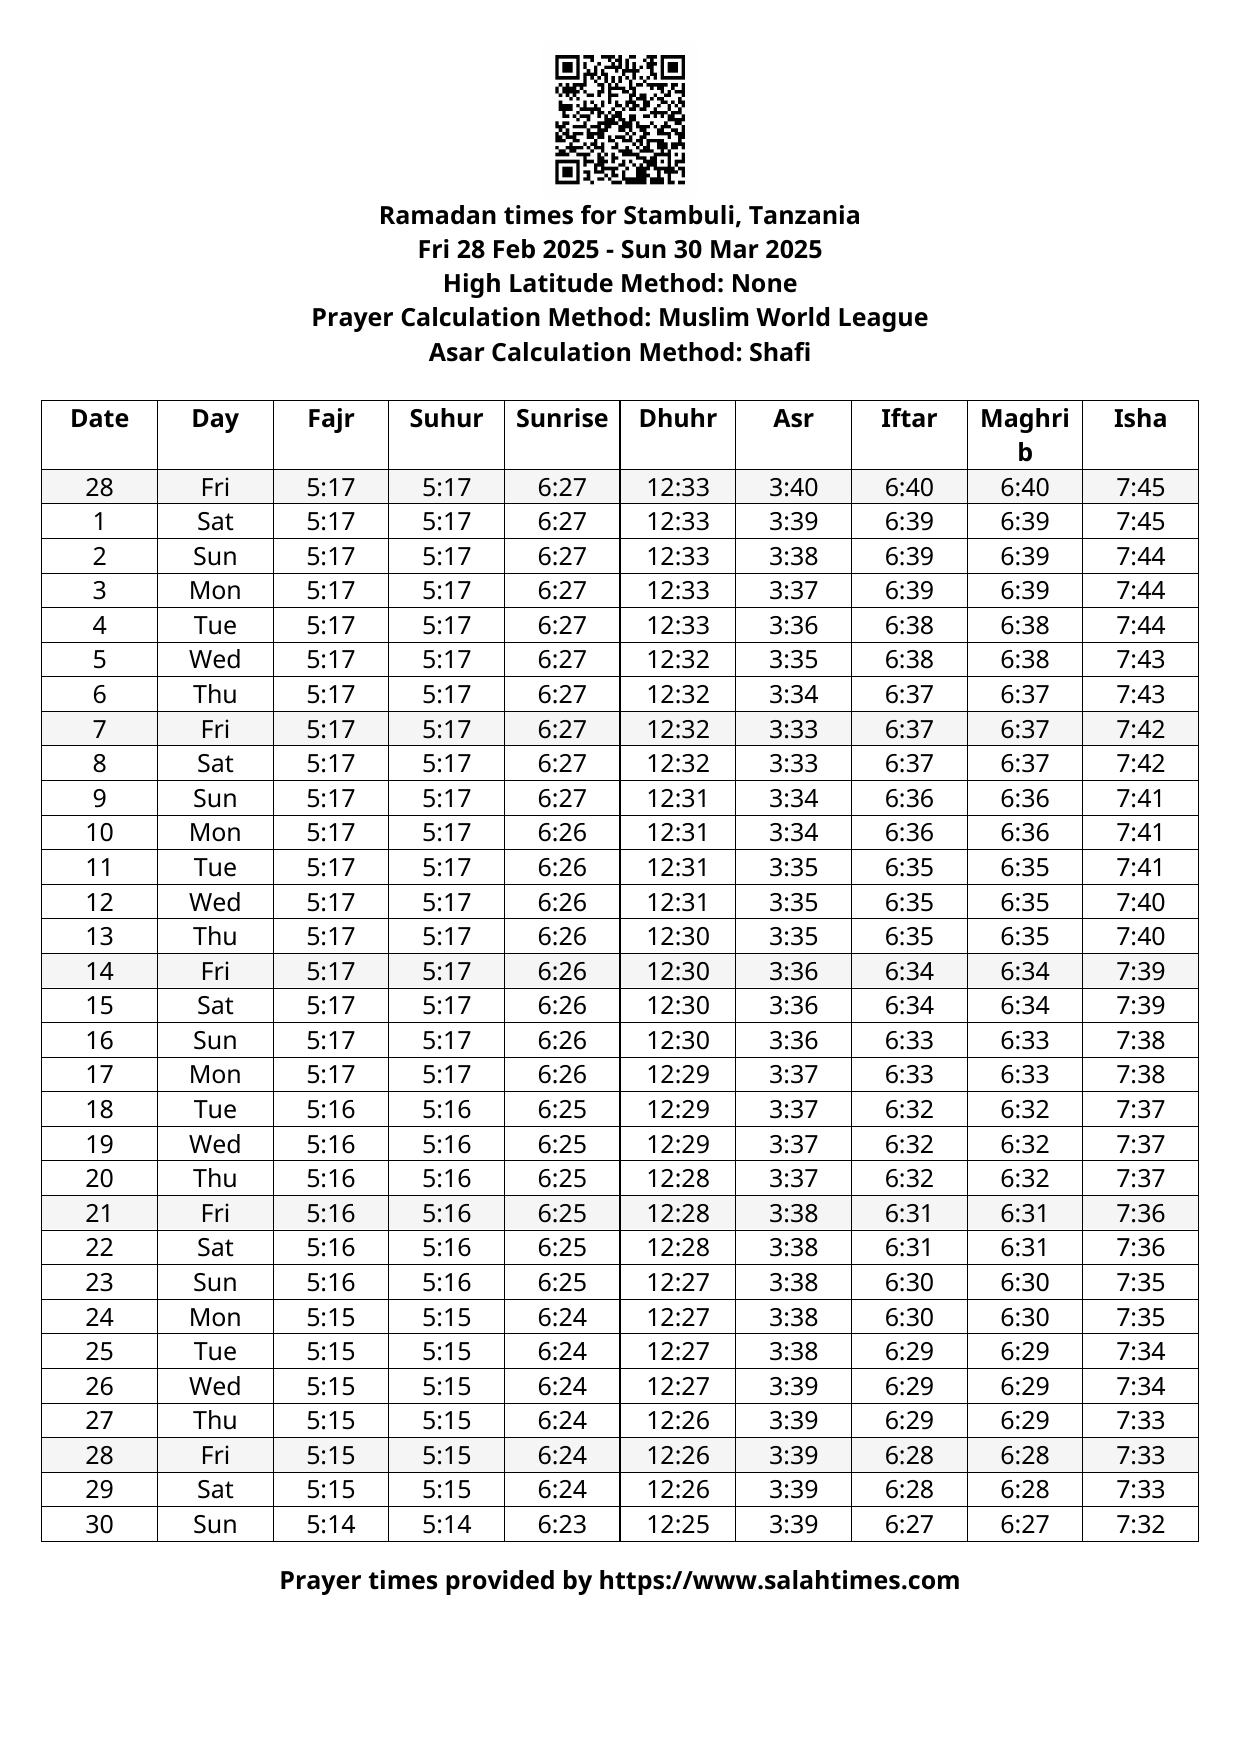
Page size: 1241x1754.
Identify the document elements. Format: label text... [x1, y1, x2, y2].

table_cell 12:30 [621, 989, 735, 1022]
table_cell 6:37 [968, 746, 1082, 780]
table_cell 3:38 [736, 1231, 851, 1264]
table_cell Sun [158, 1023, 273, 1057]
table_cell 12:25 [621, 1507, 735, 1541]
table_cell 3:34 [736, 816, 851, 849]
table_cell 7:42 [1083, 746, 1198, 780]
table_cell 3:36 [736, 608, 851, 642]
table_cell 5:17 [274, 539, 388, 572]
table_cell 7:37 [1083, 1127, 1198, 1160]
table_cell 12:33 [621, 539, 735, 572]
table_cell 6:39 [852, 539, 967, 572]
table_cell 5:15 [274, 1404, 388, 1437]
table_cell 6:24 [505, 1369, 619, 1402]
table_cell 6:40 [968, 470, 1082, 503]
table_cell 7:32 [1083, 1507, 1198, 1541]
table_cell 3:38 [736, 1265, 851, 1299]
table_cell 5:15 [389, 1369, 504, 1402]
table_cell 12:31 [621, 885, 735, 918]
table_cell 6:26 [505, 885, 619, 918]
table_cell 12:29 [621, 1058, 735, 1091]
table_cell 5:15 [389, 1300, 504, 1333]
table_cell 5:17 [274, 919, 388, 953]
table_cell 6:38 [968, 608, 1082, 642]
table_cell 6:35 [852, 850, 967, 884]
table_cell 6:27 [505, 470, 619, 503]
table_cell 12:27 [621, 1369, 735, 1402]
table_cell Sat [158, 1473, 273, 1506]
table_cell 12:32 [621, 712, 735, 745]
table_cell Mon [158, 1300, 273, 1333]
table_cell 5:17 [274, 677, 388, 711]
table_header Dhuhr [621, 401, 735, 469]
table_cell 7:40 [1083, 919, 1198, 953]
table_cell 6:30 [968, 1300, 1082, 1333]
table_cell 6:39 [852, 504, 967, 538]
table_cell Thu [158, 1404, 273, 1437]
table_cell Fri [158, 470, 273, 503]
table_cell Thu [158, 677, 273, 711]
table_cell 12:30 [621, 919, 735, 953]
table_cell 7:45 [1083, 470, 1198, 503]
table_cell 6:38 [852, 608, 967, 642]
table_cell 6:29 [968, 1369, 1082, 1402]
table_cell 6:26 [505, 1023, 619, 1057]
table_cell 6:31 [968, 1231, 1082, 1264]
table_cell 6:27 [852, 1507, 967, 1541]
table_cell 15 [42, 989, 157, 1022]
table_cell 7:39 [1083, 989, 1198, 1022]
table_cell 6:24 [505, 1473, 619, 1506]
table_cell 6:34 [968, 989, 1082, 1022]
table_cell 6:40 [852, 470, 967, 503]
table_cell Sat [158, 746, 273, 780]
table_cell 5:17 [389, 574, 504, 607]
table_cell 5:16 [274, 1231, 388, 1264]
table_cell 29 [42, 1473, 157, 1506]
table_cell 7:37 [1083, 1161, 1198, 1195]
table_cell 6:39 [852, 574, 967, 607]
table_cell 6:36 [968, 781, 1082, 814]
table_cell 12:28 [621, 1161, 735, 1195]
table_cell 5:15 [389, 1334, 504, 1368]
table_cell 6:33 [852, 1023, 967, 1057]
table_cell 5:17 [389, 850, 504, 884]
table_cell 6:29 [852, 1404, 967, 1437]
table_cell 3:39 [736, 1369, 851, 1402]
table_cell 7:40 [1083, 885, 1198, 918]
table_cell 12:32 [621, 746, 735, 780]
table_cell Sat [158, 504, 273, 538]
table_cell 3:35 [736, 919, 851, 953]
table_cell 7:45 [1083, 504, 1198, 538]
table_cell 6:33 [852, 1058, 967, 1091]
table_cell 3:36 [736, 954, 851, 987]
table_cell 13 [42, 919, 157, 953]
table_cell 7:42 [1083, 712, 1198, 745]
table_cell 6:29 [968, 1334, 1082, 1368]
table_cell 12:28 [621, 1231, 735, 1264]
table_cell 5:15 [389, 1473, 504, 1506]
table_cell 11 [42, 850, 157, 884]
table_cell 6:34 [968, 954, 1082, 987]
table_header Asr [736, 401, 851, 469]
table_cell 7:33 [1083, 1438, 1198, 1472]
table_cell Sun [158, 1507, 273, 1541]
table_cell 12:31 [621, 816, 735, 849]
table_cell 5:15 [274, 1300, 388, 1333]
table_cell 6:36 [852, 781, 967, 814]
table_cell 6:31 [852, 1231, 967, 1264]
table_cell 12:26 [621, 1473, 735, 1506]
table_cell 6:37 [852, 746, 967, 780]
table_cell 8 [42, 746, 157, 780]
table_cell 7:35 [1083, 1265, 1198, 1299]
table_cell 5:17 [389, 1023, 504, 1057]
table_cell 6:29 [852, 1334, 967, 1368]
table_cell Thu [158, 919, 273, 953]
table_cell 5:17 [274, 1023, 388, 1057]
table_cell 9 [42, 781, 157, 814]
table_cell 5:17 [274, 574, 388, 607]
table_cell 5:17 [274, 885, 388, 918]
table_cell 28 [42, 1438, 157, 1472]
table_cell 21 [42, 1196, 157, 1229]
table_cell 5:17 [274, 989, 388, 1022]
table_cell 5:16 [274, 1196, 388, 1229]
table_cell 5:17 [274, 850, 388, 884]
table_cell 6:27 [505, 746, 619, 780]
table_cell 6:29 [852, 1369, 967, 1402]
table_cell 5:17 [389, 608, 504, 642]
table_cell 12:30 [621, 1023, 735, 1057]
table_cell 6:27 [505, 677, 619, 711]
table_cell 3:36 [736, 1023, 851, 1057]
table_header Iftar [852, 401, 967, 469]
picture [542, 41, 699, 198]
table_cell 22 [42, 1231, 157, 1264]
table_cell 7:34 [1083, 1334, 1198, 1368]
table_cell 12:31 [621, 850, 735, 884]
table_cell 5:17 [274, 781, 388, 814]
table_cell 5:15 [274, 1473, 388, 1506]
table_cell 6:35 [968, 850, 1082, 884]
table_cell 3:38 [736, 539, 851, 572]
table_cell 5:16 [389, 1161, 504, 1195]
table_cell 6:25 [505, 1092, 619, 1126]
table_cell 6:30 [968, 1265, 1082, 1299]
table_cell 6:27 [505, 608, 619, 642]
table_cell Wed [158, 643, 273, 676]
table_cell 6:24 [505, 1404, 619, 1437]
table_cell 6:26 [505, 954, 619, 987]
table_cell 27 [42, 1404, 157, 1437]
table_cell 6:39 [968, 504, 1082, 538]
table_cell 3:38 [736, 1300, 851, 1333]
table_cell 6:28 [852, 1473, 967, 1506]
table_cell 19 [42, 1127, 157, 1160]
table_cell 7:44 [1083, 539, 1198, 572]
table_cell 30 [42, 1507, 157, 1541]
table_cell 5:16 [389, 1092, 504, 1126]
table_cell 12:33 [621, 574, 735, 607]
table_cell 6:25 [505, 1231, 619, 1264]
table_cell 5:14 [389, 1507, 504, 1541]
text Fri 28 Feb 2025 - Sun 30 Mar 2025 [42, 232, 1198, 266]
table_cell 12:27 [621, 1300, 735, 1333]
table_cell 3:37 [736, 1127, 851, 1160]
table_cell 6:37 [852, 712, 967, 745]
table_cell 3:37 [736, 1092, 851, 1126]
table_cell 3:33 [736, 746, 851, 780]
table_header Isha [1083, 401, 1198, 469]
table_cell Wed [158, 885, 273, 918]
text Ramadan times for Stambuli, Tanzania [42, 198, 1198, 232]
table_cell 18 [42, 1092, 157, 1126]
text Prayer times provided by https://www.salahtimes.com [42, 1563, 1198, 1597]
table_cell 6:27 [505, 781, 619, 814]
table_cell 5 [42, 643, 157, 676]
table_cell 5:16 [389, 1127, 504, 1160]
table_cell 5:17 [274, 816, 388, 849]
table_cell Sun [158, 781, 273, 814]
table_cell 6:28 [968, 1473, 1082, 1506]
table_cell 6:25 [505, 1196, 619, 1229]
table_cell 25 [42, 1334, 157, 1368]
table_cell 26 [42, 1369, 157, 1402]
table_header Day [158, 401, 273, 469]
text Prayer Calculation Method: Muslim World League [42, 300, 1198, 334]
table_cell 7:38 [1083, 1058, 1198, 1091]
table_cell 5:14 [274, 1507, 388, 1541]
table_cell Mon [158, 574, 273, 607]
table_cell 5:17 [389, 816, 504, 849]
table_cell Sat [158, 989, 273, 1022]
table_cell 7:41 [1083, 781, 1198, 814]
table_cell 14 [42, 954, 157, 987]
table_cell 5:17 [274, 504, 388, 538]
table_cell 7:41 [1083, 816, 1198, 849]
table_cell 5:15 [274, 1334, 388, 1368]
table_cell 7:34 [1083, 1369, 1198, 1402]
table_cell 5:15 [389, 1404, 504, 1437]
table_cell 6:37 [968, 712, 1082, 745]
table_cell 10 [42, 816, 157, 849]
table_cell 5:17 [389, 539, 504, 572]
table_cell 6:34 [852, 954, 967, 987]
table_cell 5:16 [389, 1231, 504, 1264]
table_cell 5:16 [274, 1265, 388, 1299]
table_cell 5:17 [389, 470, 504, 503]
table_cell 5:17 [389, 1058, 504, 1091]
table_cell 2 [42, 539, 157, 572]
table_cell 3:35 [736, 850, 851, 884]
table_cell 6:23 [505, 1507, 619, 1541]
table_cell 3:39 [736, 1473, 851, 1506]
table_cell 5:17 [389, 954, 504, 987]
table_cell 6:36 [852, 816, 967, 849]
table_cell 12 [42, 885, 157, 918]
table_cell 1 [42, 504, 157, 538]
table_cell 5:16 [274, 1127, 388, 1160]
table_cell 6:24 [505, 1438, 619, 1472]
table_cell 5:16 [389, 1265, 504, 1299]
table_cell 5:17 [274, 643, 388, 676]
table_cell 16 [42, 1023, 157, 1057]
table_cell 3:37 [736, 574, 851, 607]
text High Latitude Method: None [42, 266, 1198, 300]
table_cell 6:26 [505, 1058, 619, 1091]
table_cell 5:15 [274, 1438, 388, 1472]
table_cell 12:30 [621, 954, 735, 987]
table_cell 7:38 [1083, 1023, 1198, 1057]
table_cell 6:27 [505, 574, 619, 607]
table_cell 3:35 [736, 885, 851, 918]
table_cell 6:33 [968, 1023, 1082, 1057]
table_cell 12:26 [621, 1438, 735, 1472]
table_cell 3:38 [736, 1334, 851, 1368]
table_cell 3:34 [736, 781, 851, 814]
table_cell 3:36 [736, 989, 851, 1022]
table_cell 6:27 [505, 643, 619, 676]
table_cell Tue [158, 1334, 273, 1368]
table_cell 7:44 [1083, 574, 1198, 607]
table_cell 6:27 [505, 712, 619, 745]
table_cell 6:30 [852, 1300, 967, 1333]
table_cell Sat [158, 1231, 273, 1264]
table_cell 3:38 [736, 1196, 851, 1229]
table_cell Fri [158, 1196, 273, 1229]
table_cell 5:15 [389, 1438, 504, 1472]
table_cell 3:39 [736, 1404, 851, 1437]
table_cell 6:27 [505, 504, 619, 538]
table_header Fajr [274, 401, 388, 469]
table_cell 5:17 [274, 470, 388, 503]
table_cell 7:35 [1083, 1300, 1198, 1333]
table_cell 3:39 [736, 1507, 851, 1541]
table_header Sunrise [505, 401, 619, 469]
table_cell 5:17 [274, 712, 388, 745]
table_cell 6:34 [852, 989, 967, 1022]
table_cell 6:35 [852, 885, 967, 918]
table_cell Mon [158, 816, 273, 849]
table_cell 3:39 [736, 504, 851, 538]
table_cell 6:32 [968, 1161, 1082, 1195]
table_cell 6:38 [852, 643, 967, 676]
table_cell 5:16 [274, 1092, 388, 1126]
table_cell 12:31 [621, 781, 735, 814]
table_cell 6:35 [968, 885, 1082, 918]
table_cell 5:17 [389, 643, 504, 676]
table_header Suhur [389, 401, 504, 469]
table_cell 6:25 [505, 1161, 619, 1195]
table_cell 6:27 [968, 1507, 1082, 1541]
table_cell 6:26 [505, 989, 619, 1022]
table_cell 6:26 [505, 850, 619, 884]
table_cell 3 [42, 574, 157, 607]
table_cell 6:32 [968, 1092, 1082, 1126]
table_cell 6:37 [968, 677, 1082, 711]
table_cell 6:30 [852, 1265, 967, 1299]
table_cell 17 [42, 1058, 157, 1091]
table_cell 12:28 [621, 1196, 735, 1229]
table_cell 12:33 [621, 470, 735, 503]
table_cell Fri [158, 1438, 273, 1472]
text Asar Calculation Method: Shafi [42, 334, 1198, 368]
table_cell 6:31 [968, 1196, 1082, 1229]
table_cell 7:43 [1083, 677, 1198, 711]
table_cell 5:17 [274, 954, 388, 987]
table_cell 4 [42, 608, 157, 642]
table_cell 3:35 [736, 643, 851, 676]
table_cell 3:34 [736, 677, 851, 711]
table_cell 24 [42, 1300, 157, 1333]
table_cell 6:28 [968, 1438, 1082, 1472]
table_cell 6:39 [968, 574, 1082, 607]
table_cell 5:17 [389, 989, 504, 1022]
table_cell 12:32 [621, 643, 735, 676]
table_cell 5:15 [274, 1369, 388, 1402]
table_cell Wed [158, 1127, 273, 1160]
table_cell 23 [42, 1265, 157, 1299]
table_cell Sun [158, 539, 273, 572]
table_cell 6:33 [968, 1058, 1082, 1091]
table_cell Fri [158, 712, 273, 745]
table_cell 6:39 [968, 539, 1082, 572]
table_cell 6:24 [505, 1334, 619, 1368]
table_cell 6:32 [968, 1127, 1082, 1160]
table_cell 12:32 [621, 677, 735, 711]
table_cell 6:25 [505, 1127, 619, 1160]
table_header Date [42, 401, 157, 469]
table_cell 5:17 [389, 781, 504, 814]
table_cell 7:39 [1083, 954, 1198, 987]
table_cell 5:17 [389, 504, 504, 538]
table_cell 6:26 [505, 816, 619, 849]
table_cell 28 [42, 470, 157, 503]
table_cell 6 [42, 677, 157, 711]
table_cell 3:37 [736, 1058, 851, 1091]
table_cell Fri [158, 954, 273, 987]
table_cell 12:26 [621, 1404, 735, 1437]
table_cell Tue [158, 1092, 273, 1126]
table_cell 3:33 [736, 712, 851, 745]
table_cell 7:36 [1083, 1231, 1198, 1264]
table_cell 7:43 [1083, 643, 1198, 676]
table_cell Tue [158, 608, 273, 642]
table_cell 3:39 [736, 1438, 851, 1472]
table_cell 6:32 [852, 1127, 967, 1160]
table_cell 6:29 [968, 1404, 1082, 1437]
table_cell 6:37 [852, 677, 967, 711]
table_cell 20 [42, 1161, 157, 1195]
table_cell 6:26 [505, 919, 619, 953]
table_cell 12:29 [621, 1092, 735, 1126]
table_cell 7:44 [1083, 608, 1198, 642]
table_cell Mon [158, 1058, 273, 1091]
table_cell 5:16 [389, 1196, 504, 1229]
table_cell 7 [42, 712, 157, 745]
table_cell 5:17 [274, 608, 388, 642]
table_cell 5:17 [389, 919, 504, 953]
table_cell 6:28 [852, 1438, 967, 1472]
table_cell 6:38 [968, 643, 1082, 676]
table_cell 7:41 [1083, 850, 1198, 884]
table_cell Wed [158, 1369, 273, 1402]
table_cell 12:33 [621, 504, 735, 538]
table_cell 12:27 [621, 1265, 735, 1299]
table_cell 6:31 [852, 1196, 967, 1229]
table_cell 6:24 [505, 1300, 619, 1333]
table_cell 6:36 [968, 816, 1082, 849]
table_cell 6:25 [505, 1265, 619, 1299]
table_header Maghrib [968, 401, 1082, 469]
table_cell 3:37 [736, 1161, 851, 1195]
table_cell 5:17 [389, 746, 504, 780]
table_cell 6:35 [968, 919, 1082, 953]
table_cell 7:33 [1083, 1404, 1198, 1437]
table_cell 3:40 [736, 470, 851, 503]
table_cell Tue [158, 850, 273, 884]
table_cell 12:29 [621, 1127, 735, 1160]
table_cell 6:27 [505, 539, 619, 572]
table_cell 6:32 [852, 1092, 967, 1126]
table_cell 7:37 [1083, 1092, 1198, 1126]
table_cell 12:33 [621, 608, 735, 642]
table_cell 5:16 [274, 1161, 388, 1195]
table_cell Thu [158, 1161, 273, 1195]
table_cell 6:32 [852, 1161, 967, 1195]
table_cell 7:33 [1083, 1473, 1198, 1506]
table_cell 5:17 [389, 885, 504, 918]
table_cell 5:17 [274, 746, 388, 780]
table_cell 6:35 [852, 919, 967, 953]
table_cell 5:17 [274, 1058, 388, 1091]
table_cell 12:27 [621, 1334, 735, 1368]
table_cell 5:17 [389, 712, 504, 745]
table_cell Sun [158, 1265, 273, 1299]
table_cell 7:36 [1083, 1196, 1198, 1229]
table_cell 5:17 [389, 677, 504, 711]
